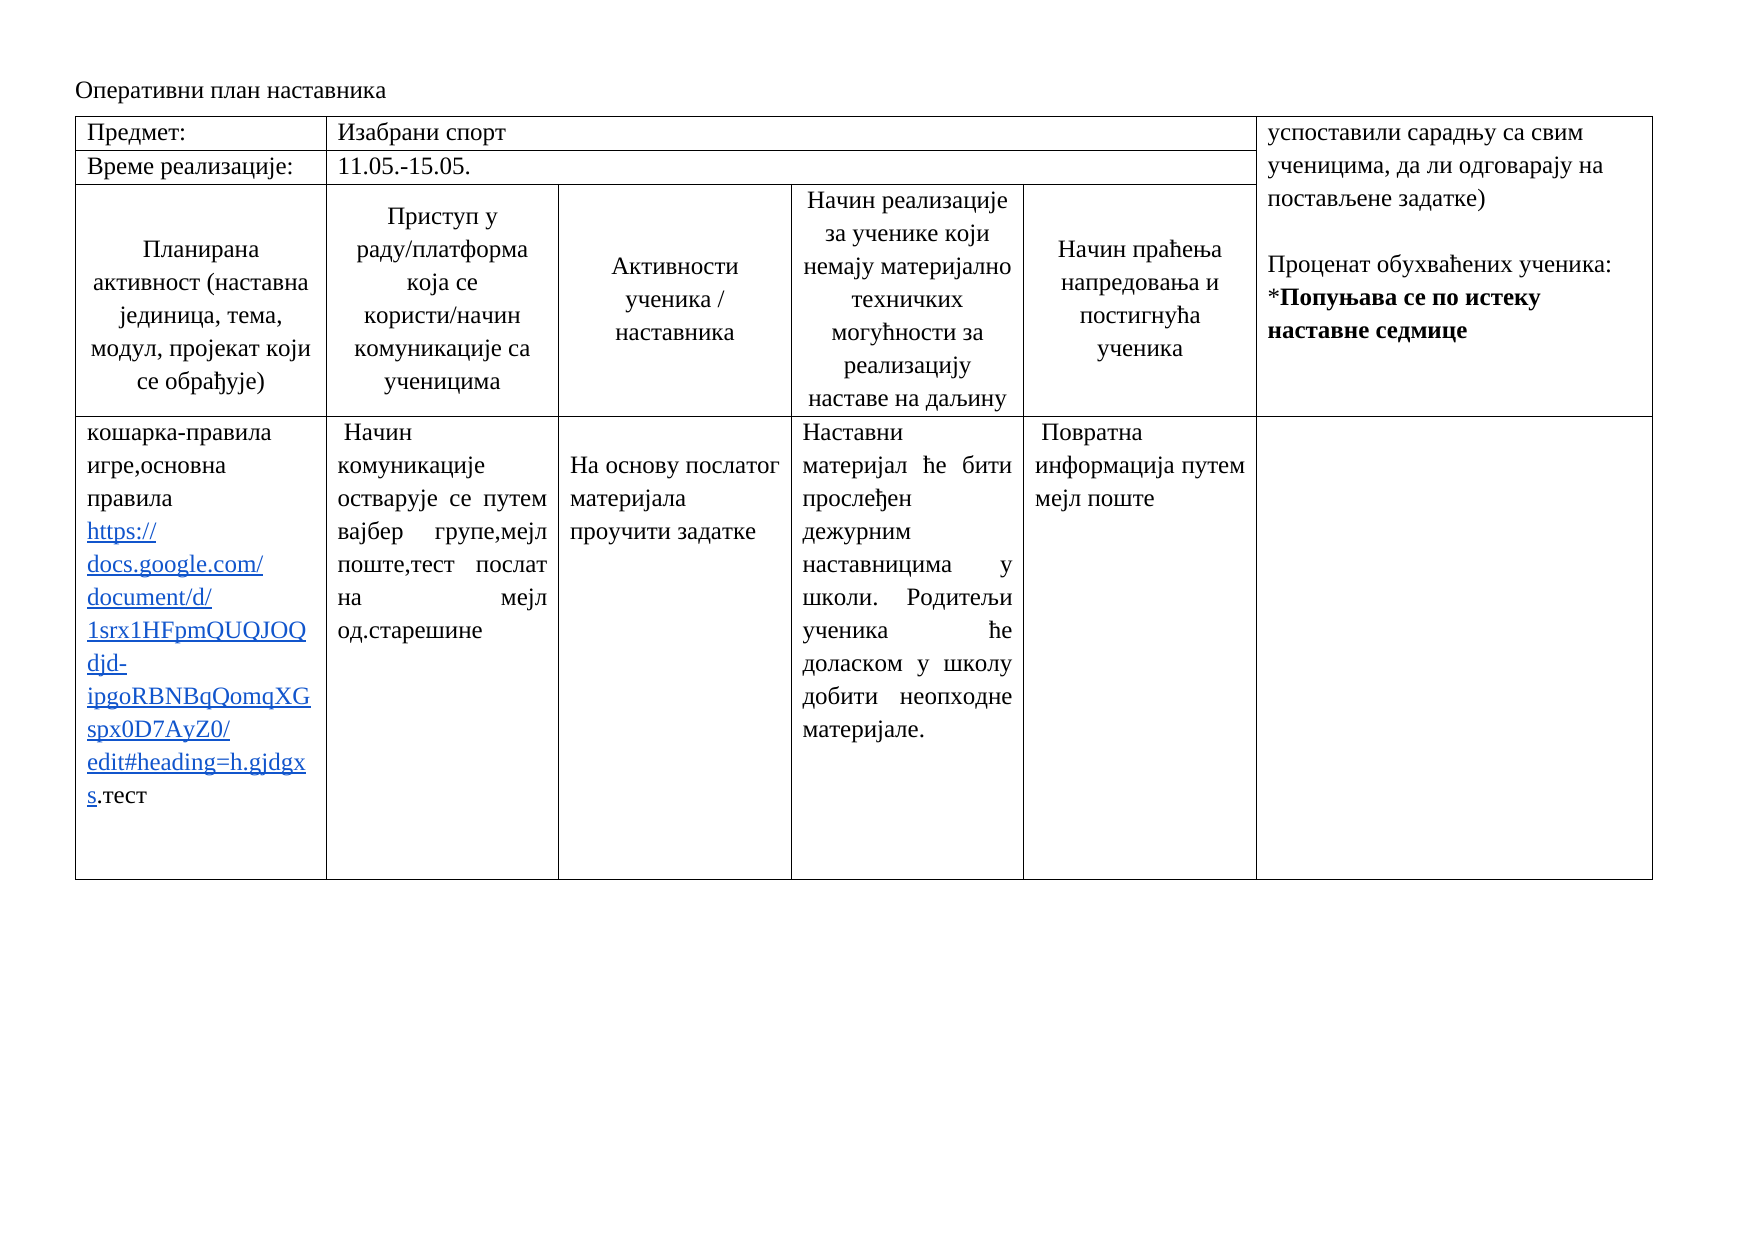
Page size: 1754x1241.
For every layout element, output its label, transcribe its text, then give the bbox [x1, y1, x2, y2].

table_cell 11.05.-15.05. [327, 151, 1256, 184]
table_cell Време реализације: [76, 151, 326, 184]
table_cell Повратна информација путем мејл поште [1024, 417, 1256, 879]
table_cell На основу послатог материјала проучити задатке [559, 417, 791, 879]
table_cell Начин комуникације остварује се путем вајбер групе,мејл поште,тест послат на мејл од.старешине [327, 417, 558, 879]
table_cell [1257, 417, 1652, 879]
table_cell кошарка-правила игре,основна правила https://docs.google.com/document/d/1srx1HFpmQUQJOQdjd-ipgoRBNBqQomqXGspx0D7AyZ0/edit#heading=h.gjdgxs.тест [76, 417, 326, 879]
table_cell Начин праћења напредовања и постигнућа ученика [1024, 185, 1256, 416]
table_cell Приступ у раду/платформа која се користи/начин комуникације са ученицима [327, 185, 558, 416]
table_cell Активности ученика / наставника [559, 185, 791, 416]
table_cell Наставни материјал ће бити прослеђен дежурним наставницима у школи. Родитељи ученика ће доласком у школу добити неопходне материјале. [792, 417, 1023, 879]
table_cell Планирана активност (наставна јединица, тема, модул, пројекат који се обрађује) [76, 185, 326, 416]
table_cell Начин реализације за ученике који немају материјално техничких могућности за реализацију наставе на даљину [792, 185, 1023, 416]
table_cell Изабрани спорт [327, 117, 1256, 150]
table_cell Предмет: [76, 117, 326, 150]
